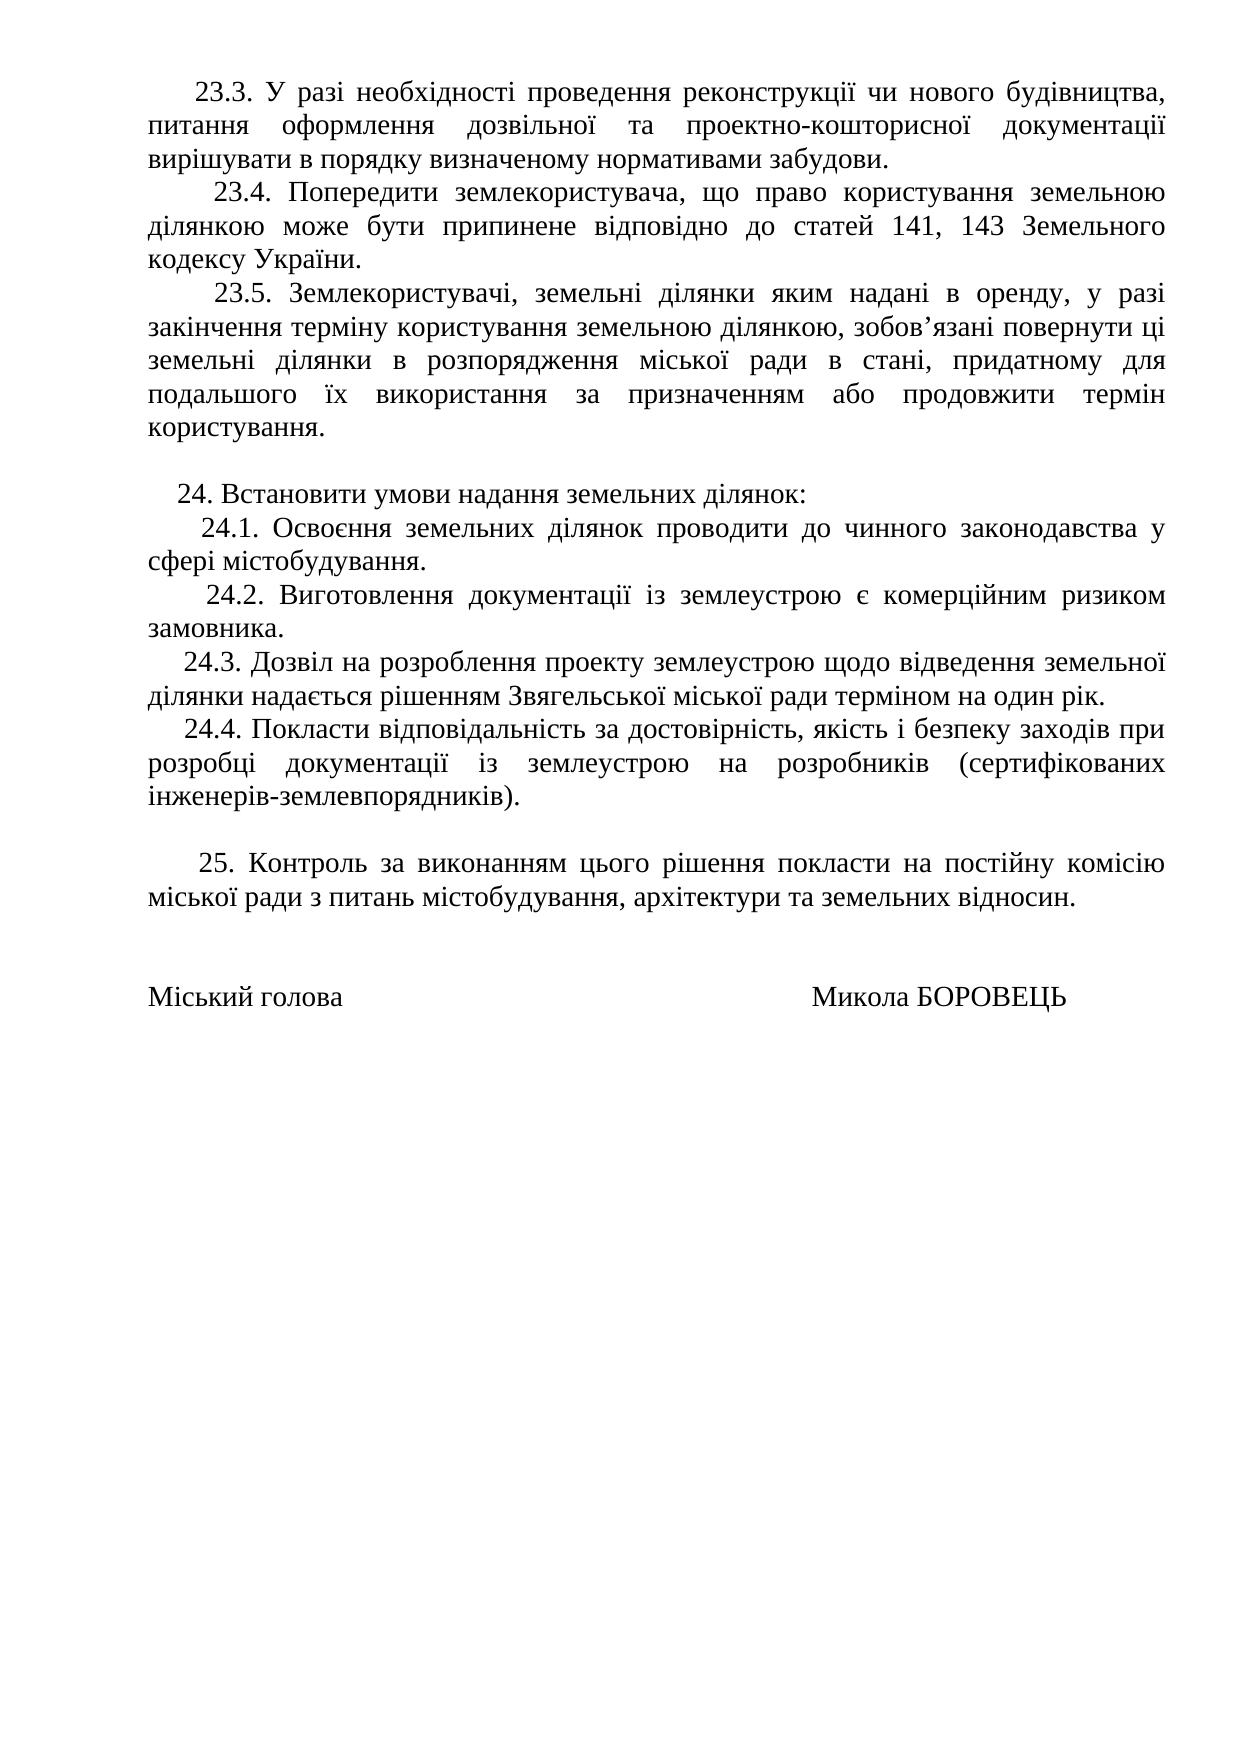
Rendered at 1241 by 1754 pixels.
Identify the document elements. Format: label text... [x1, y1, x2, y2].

text 24. Встановити умови надання земельних ділянок: [148, 476, 1167, 510]
text Міський голова Микола БОРОВЕЦЬ [148, 979, 1167, 1013]
text 23.5. Землекористувачі, земельні ділянки яким надані в оренду, у разі закінчення терміну користування земельною ділянкою, зобов’язані повернути ці земельні ділянки в розпорядження міської ради в стані, придатному для подальшого їх використання за призначенням або продовжити термін користування. [148, 275, 1167, 443]
text 23.4. Попередити землекористувача, що право користування земельною ділянкою може бути припинене відповідно до статей 141, 143 Земельного кодексу України. [148, 174, 1167, 275]
text 23.3. У разі необхідності проведення реконструкції чи нового будівництва, питання оформлення дозвільної та проектно-кошторисної документації вирішувати в порядку визначеному нормативами забудови. [148, 74, 1167, 174]
text 24.2. Виготовлення документації із землеустрою є комерційним ризиком замовника. [148, 577, 1167, 644]
text 24.3. Дозвіл на розроблення проекту землеустрою щодо відведення земельної ділянки надається рішенням Звягельської міської ради терміном на один рік. [148, 644, 1167, 711]
text 24.1. Освоєння земельних ділянок проводити до чинного законодавства у сфері містобудування. [148, 510, 1167, 577]
text 24.4. Покласти відповідальність за достовірність, якість і безпеку заходів при розробці документації із землеустрою на розробників (сертифікованих інженерів-землевпорядників). [148, 711, 1167, 812]
text 25. Контроль за виконанням цього рішення покласти на постійну комісію міської ради з питань містобудування, архітектури та земельних відносин. [148, 845, 1167, 912]
